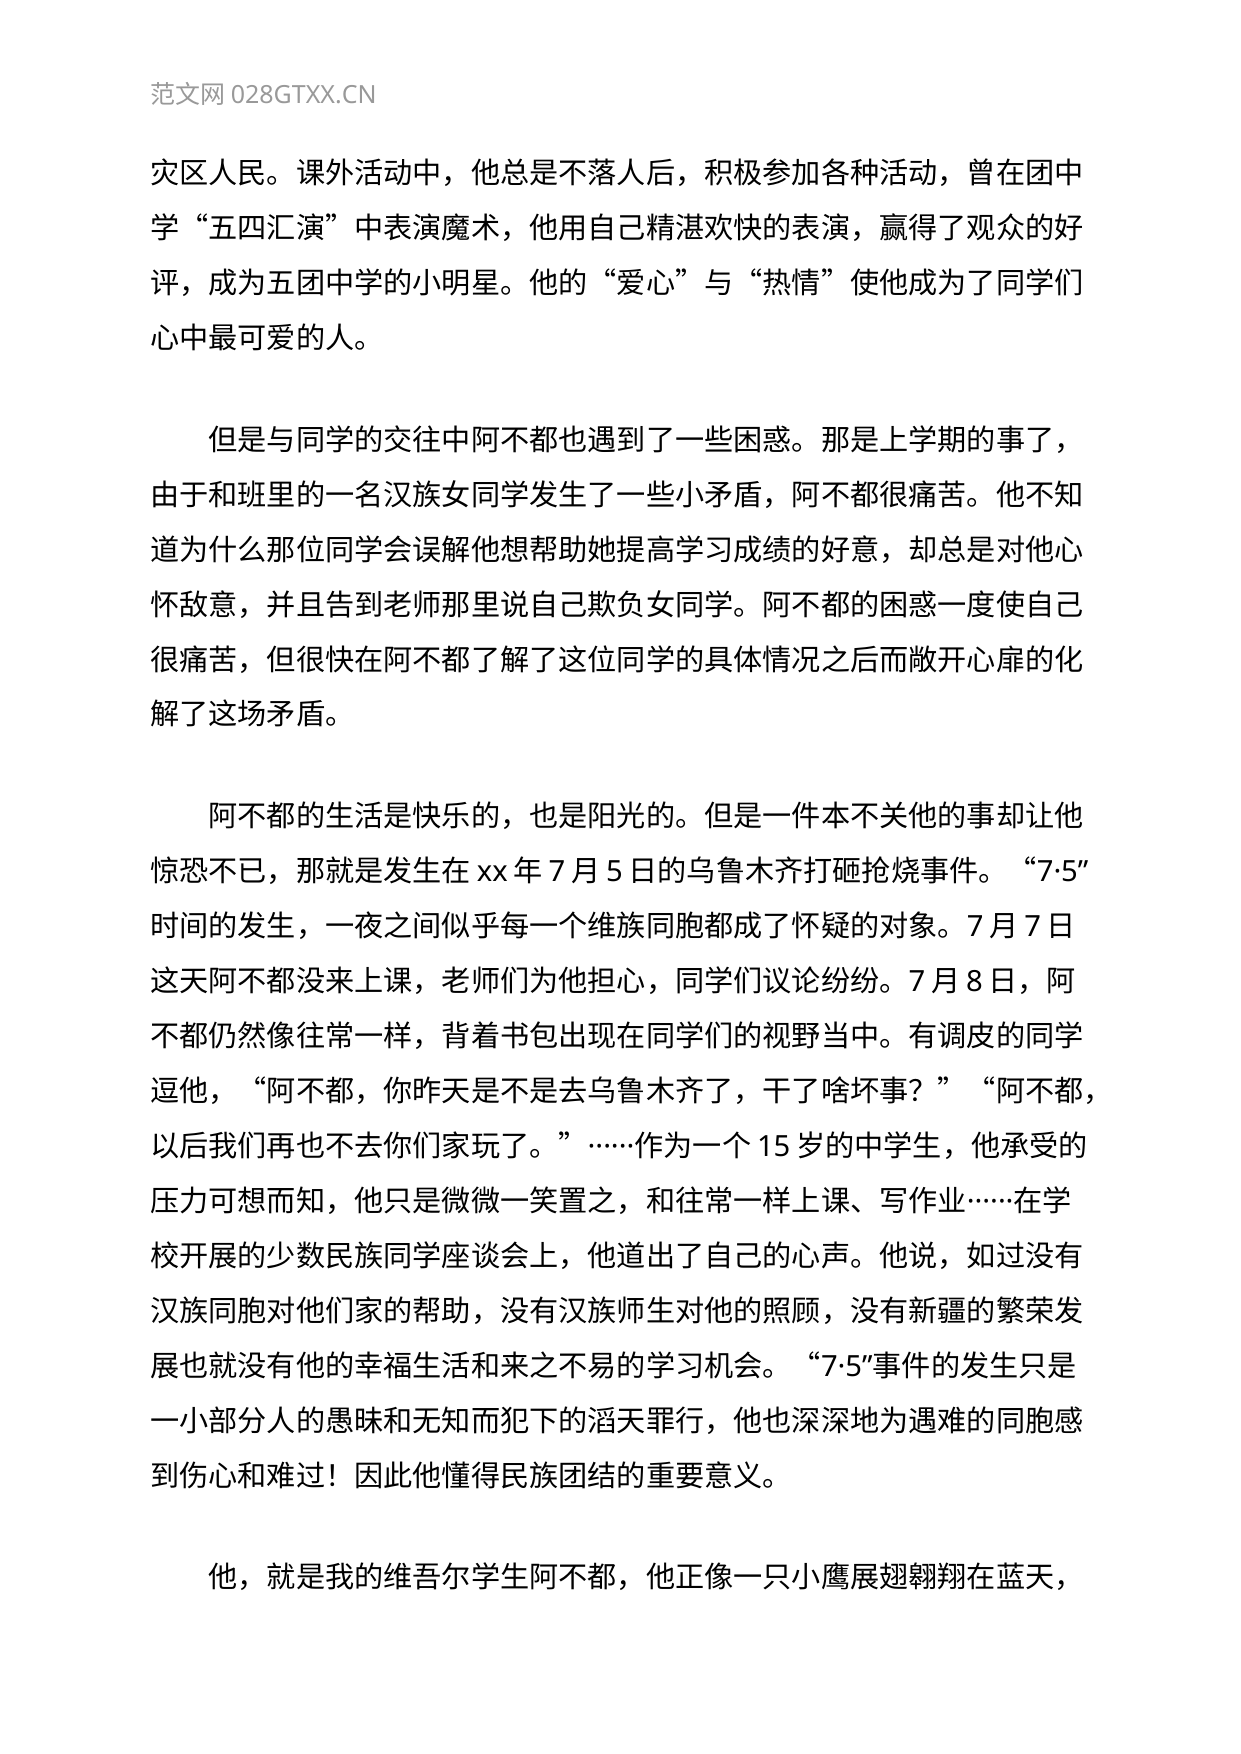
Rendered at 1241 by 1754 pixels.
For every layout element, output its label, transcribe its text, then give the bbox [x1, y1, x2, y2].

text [150, 150, 1090, 357]
text 但是与同学的交往中阿不都也遇到了一些困惑。那是上学期的事了，由于和班里的一名汉族女同学发生了一些小矛盾，阿不都很痛苦。他不知道为什么那位同学会误解他想帮助她提高学习成绩的好意，却总是对他心怀敌意，并且告到老师那里说自己欺负女同学。阿不都的困惑一度使自己很痛苦，但很快在阿不都了解了这位同学的具体情况之后而敞开心扉的化解了这场矛盾。 [150, 416, 1090, 733]
text 阿不都的生活是快乐的，也是阳光的。但是一件本不关他的事却让他惊恐不已，那就是发生在xx年7月5日的乌鲁木齐打砸抢烧事件。“7·5”时间的发生，一夜之间似乎每一个维族同胞都成了怀疑的对象。7月7日这天阿不都没来上课，老师们为他担心，同学们议论纷纷。7月8日，阿不都仍然像往常一样，背着书包出现在同学们的视野当中。有调皮的同学逗他，“阿不都，你昨天是不是去乌鲁木齐了，干了啥坏事？”“阿不都，以后我们再也不去你们家玩了。”······作为一个15岁的中学生，他承受的压力可想而知，他只是微微一笑置之，和往常一样上课、写作业······在学校开展的少数民族同学座谈会上，他道出了自己的心声。他说，如过没有汉族同胞对他们家的帮助，没有汉族师生对他的照顾，没有新疆的繁荣发展也就没有他的幸福生活和来之不易的学习机会。“7·5”事件的发生只是一小部分人的愚昧和无知而犯下的滔天罪行，他也深深地为遇难的同胞感到伤心和难过！因此他懂得民族团结的重要意义。 [150, 793, 1090, 1494]
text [150, 1554, 1090, 1596]
